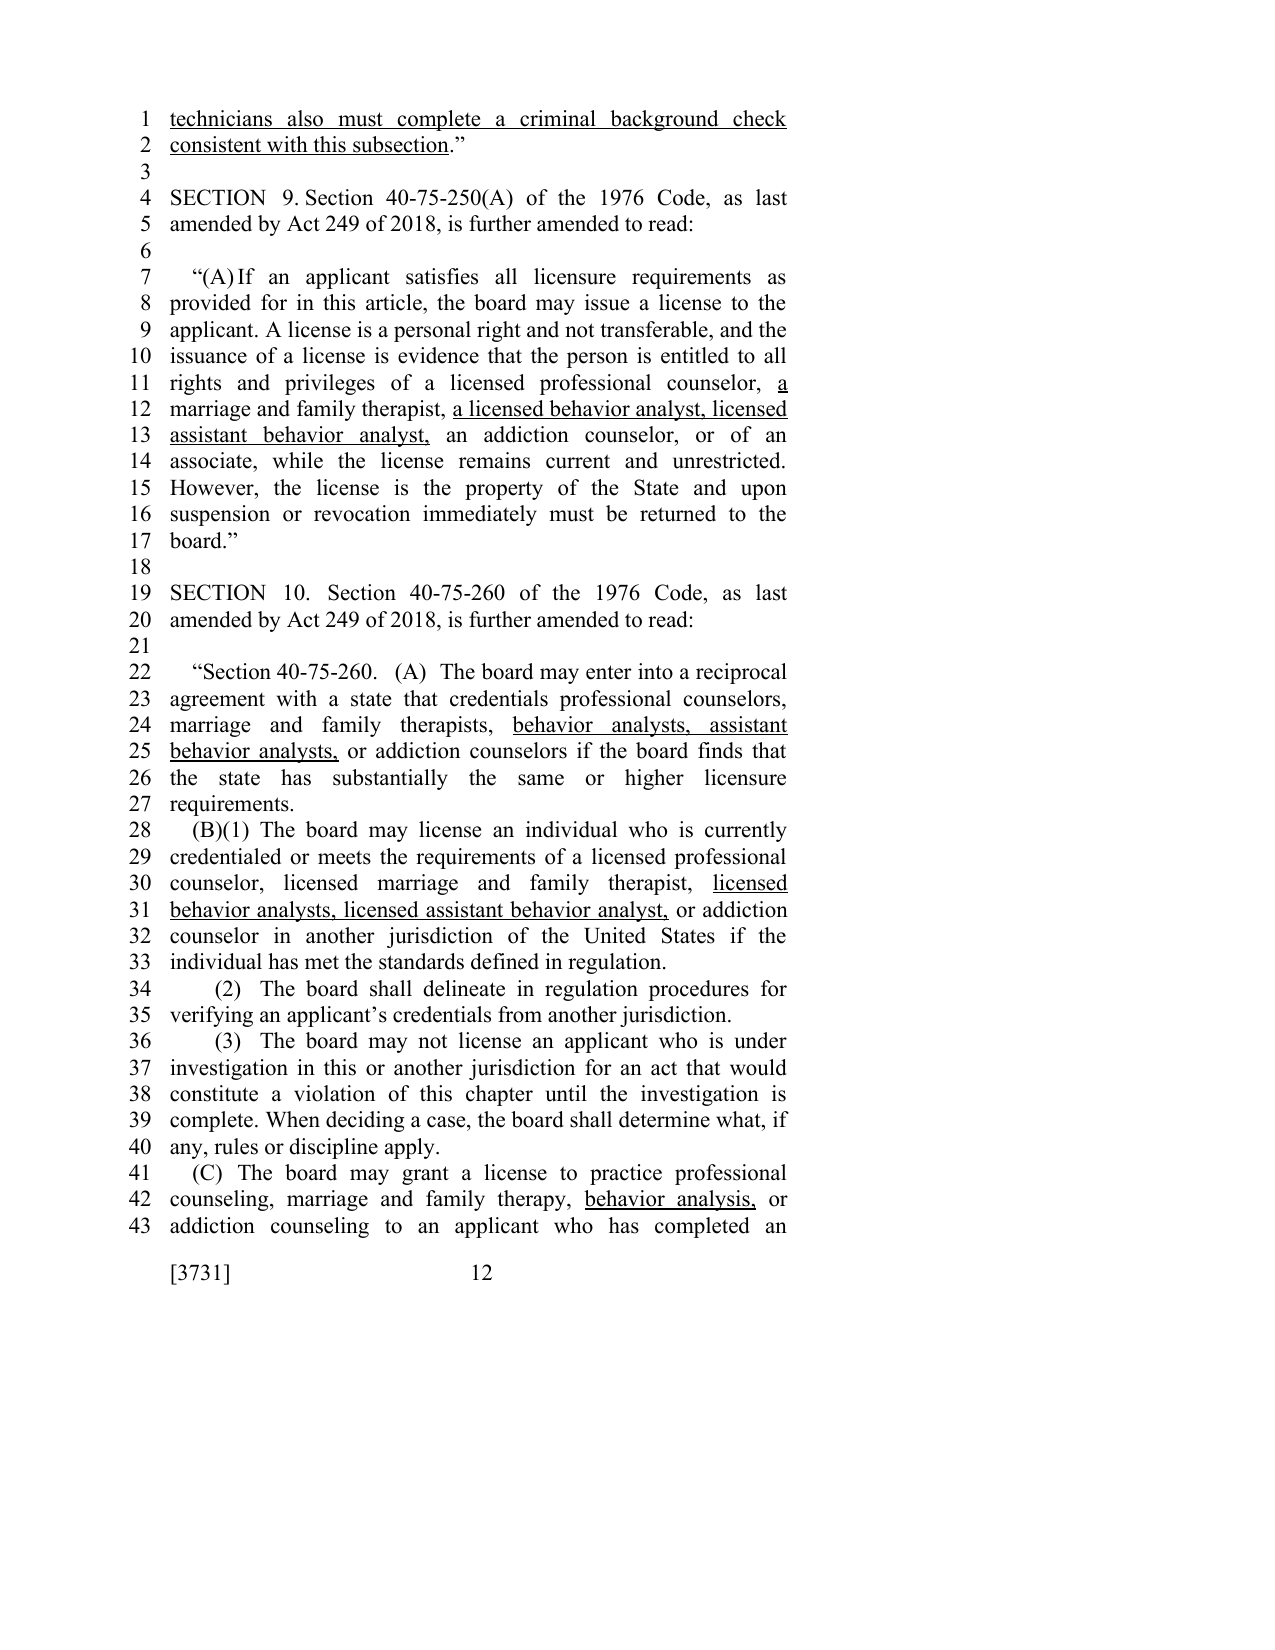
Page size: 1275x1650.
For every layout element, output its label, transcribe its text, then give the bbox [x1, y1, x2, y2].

text “Section 40-75-260. (A) The board may enter into a reciprocal agreement with a state that credentials professional counselors, marriage and family therapists, behavior analysts, assistant behavior analysts, or addiction counselors if the board finds that the state has substantially the same or higher licensure requirements. [169, 658, 787, 817]
text SECTION 10. Section 40-75-260 of the 1976 Code, as last amended by Act 249 of 2018, is further amended to read: [169, 579, 787, 632]
text “(A) If an applicant satisfies all licensure requirements as provided for in this article, the board may issue a license to the applicant. A license is a personal right and not transferable, and the issuance of a license is evidence that the person is entitled to all rights and privileges of a licensed professional counselor, a marriage and family therapist, a licensed behavior analyst, licensed assistant behavior analyst, an addiction counselor, or of an associate, while the license remains current and unrestricted. However, the license is the property of the State and upon suspension or revocation immediately must be returned to the board.” [169, 263, 787, 553]
text SECTION 9. Section 40-75-250(A) of the 1976 Code, as last amended by Act 249 of 2018, is further amended to read: [169, 184, 787, 237]
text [169, 1159, 787, 1238]
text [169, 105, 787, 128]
text (3) The board may not license an applicant who is under investigation in this or another jurisdiction for an act that would constitute a violation of this chapter until the investigation is complete. When deciding a case, the board shall determine what, if any, rules or discipline apply. [169, 1027, 787, 1159]
text (B)(1) The board may license an individual who is currently credentialed or meets the requirements of a licensed professional counselor, licensed marriage and family therapist, licensed behavior analysts, licensed assistant behavior analyst, or addiction counselor in another jurisdiction of the United States if the individual has met the standards defined in regulation. [169, 817, 787, 975]
text (2) The board shall delineate in regulation procedures for verifying an applicant’s credentials from another jurisdiction. [169, 975, 787, 1027]
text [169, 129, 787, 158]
